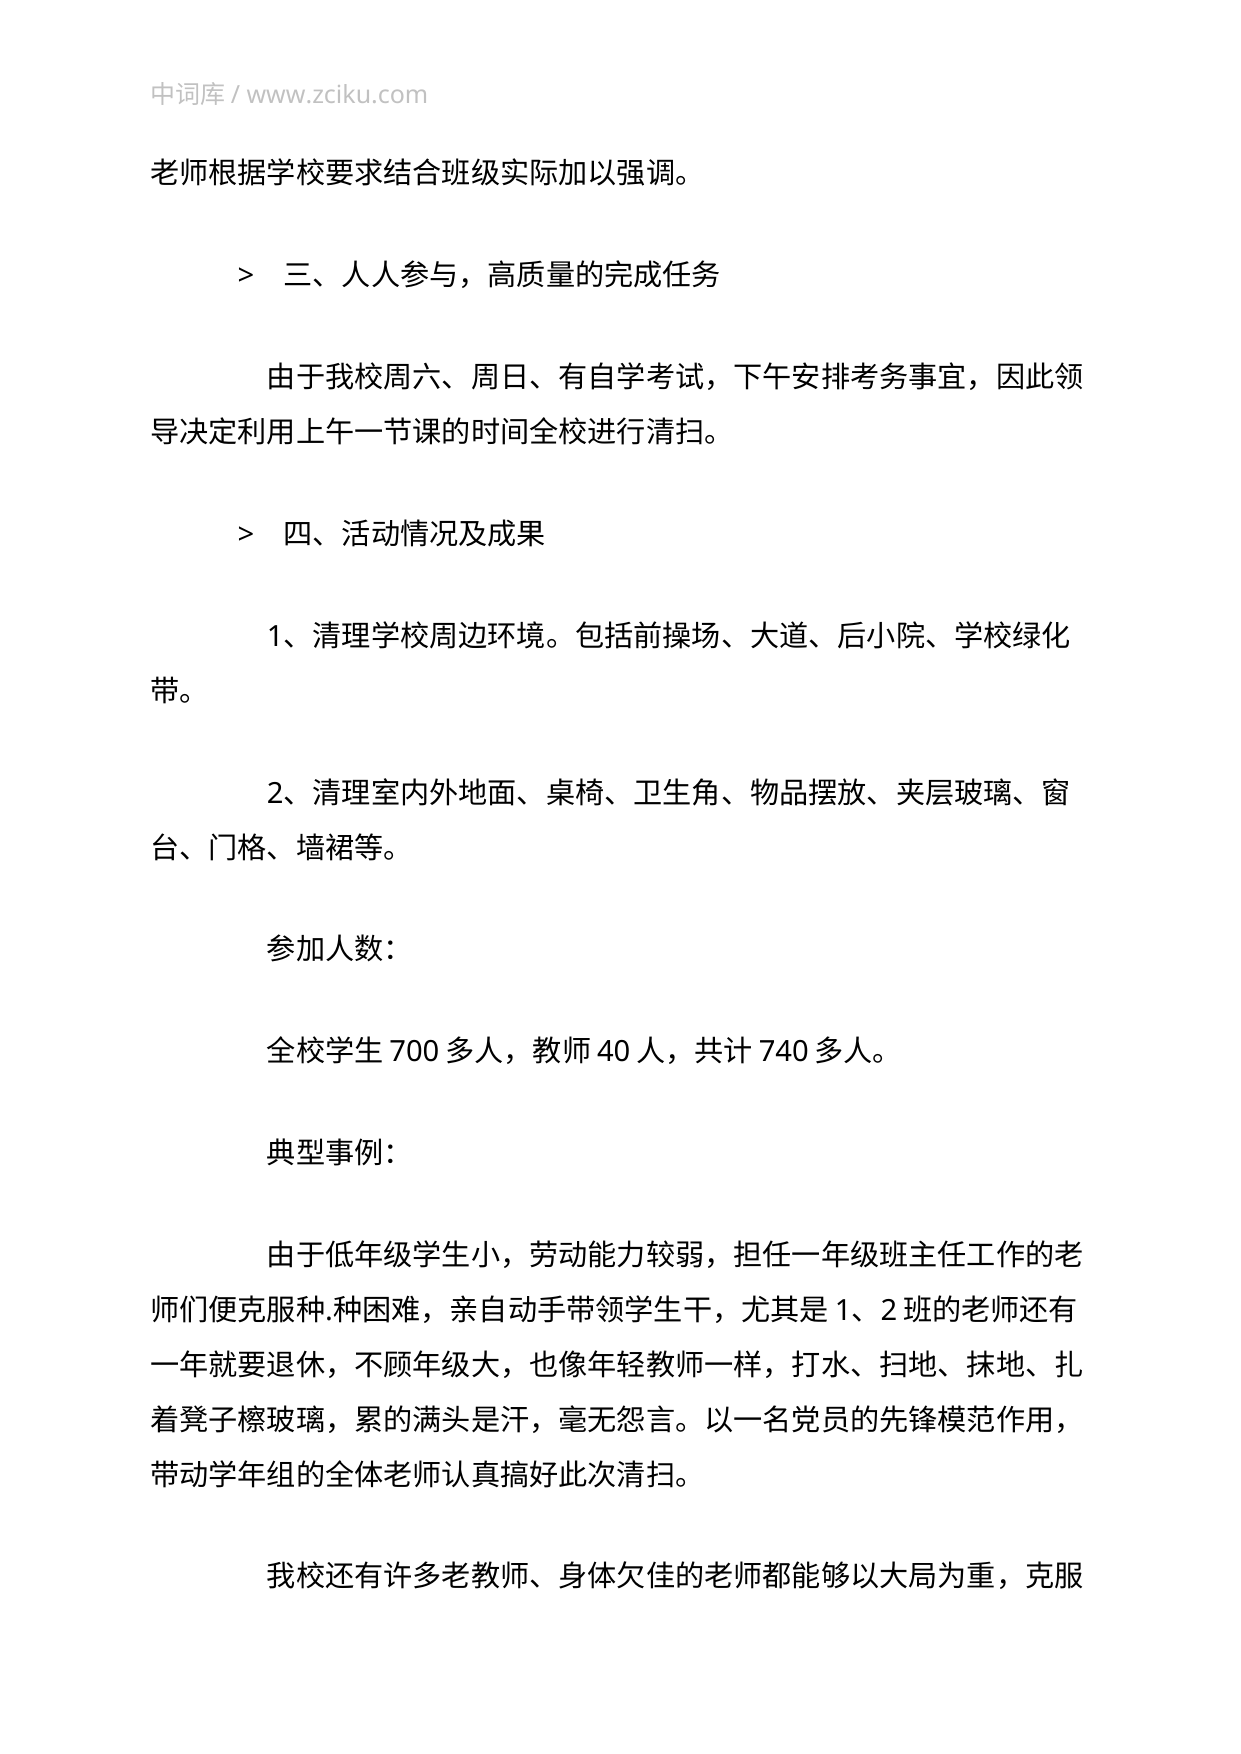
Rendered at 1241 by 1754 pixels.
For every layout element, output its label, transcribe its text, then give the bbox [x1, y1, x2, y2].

text > 三、人人参与，高质量的完成任务 [150, 252, 1090, 294]
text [150, 1553, 1090, 1595]
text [150, 150, 1090, 192]
text 1、清理学校周边环境。包括前操场、大道、后小院、学校绿化带。 [150, 612, 1090, 710]
text 由于我校周六、周日、有自学考试，下午安排考务事宜，因此领导决定利用上午一节课的时间全校进行清扫。 [150, 354, 1090, 451]
text 典型事例： [150, 1130, 1090, 1172]
text 2、清理室内外地面、桌椅、卫生角、物品摆放、夹层玻璃、窗台、门格、墙裙等。 [150, 769, 1090, 866]
text 参加人数： [150, 926, 1090, 968]
text 由于低年级学生小，劳动能力较弱，担任一年级班主任工作的老师们便克服种.种困难，亲自动手带领学生干，尤其是1、2班的老师还有一年就要退休，不顾年级大，也像年轻教师一样，打水、扫地、抹地、扎着凳子檫玻璃，累的满头是汗，毫无怨言。以一名党员的先锋模范作用，带动学年组的全体老师认真搞好此次清扫。 [150, 1231, 1090, 1493]
text 全校学生700多人，教师40人，共计740多人。 [150, 1028, 1090, 1070]
text > 四、活动情况及成果 [150, 510, 1090, 553]
